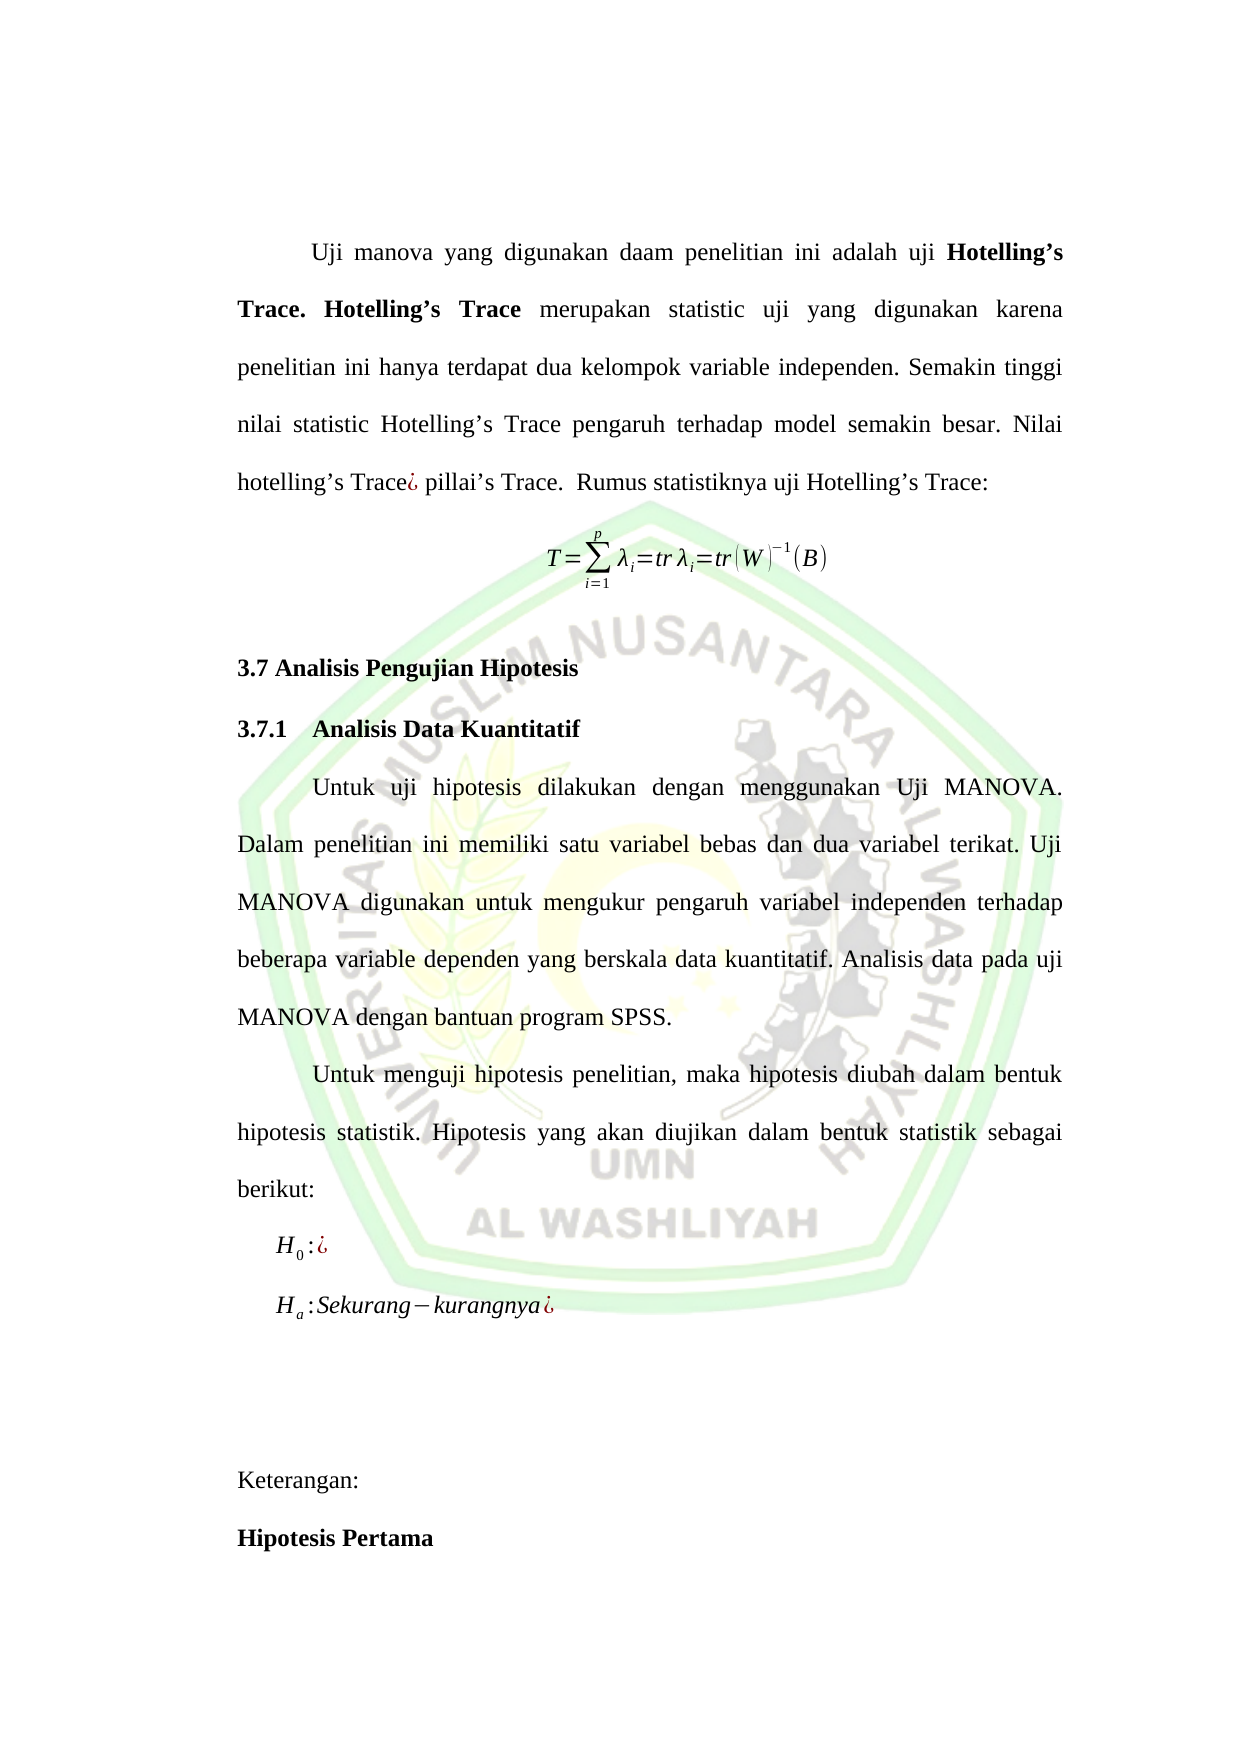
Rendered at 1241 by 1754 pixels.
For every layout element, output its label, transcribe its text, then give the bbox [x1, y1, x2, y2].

subtitle Analisis Pengujian Hipotesis [237, 653, 1063, 681]
subtitle Analisis Data Kuantitatif [237, 714, 1063, 743]
text Untuk menguji hipotesis penelitian, maka hipotesis diubah dalam bentuk hipotesis statistik. Hipotesis yang akan diujikan dalam bentuk statistik sebagai berikut: [237, 1059, 1063, 1203]
text Hipotesis Pertama [237, 1523, 1063, 1552]
text Untuk uji hipotesis dilakukan dengan menggunakan Uji MANOVA. Dalam penelitian ini memiliki satu variabel bebas dan dua variabel terikat. Uji MANOVA digunakan untuk mengukur pengaruh variabel independen terhadap beberapa variable dependen yang berskala data kuantitatif. Analisis data pada uji MANOVA dengan bantuan program SPSS. [237, 772, 1063, 1031]
text Uji manova yang digunakan daam penelitian ini adalah uji Hotelling’s Trace. Hotelling’s Trace merupakan statistic uji yang digunakan karena penelitian ini hanya terdapat dua kelompok variable independen. Semakin tinggi nilai statistic Hotelling’s Trace pengaruh terhadap model semakin besar. Nilai hotelling’s Trace pillai’s Trace. Rumus statistiknya uji Hotelling’s Trace: [237, 237, 1063, 496]
text Keterangan: [237, 1466, 1063, 1494]
